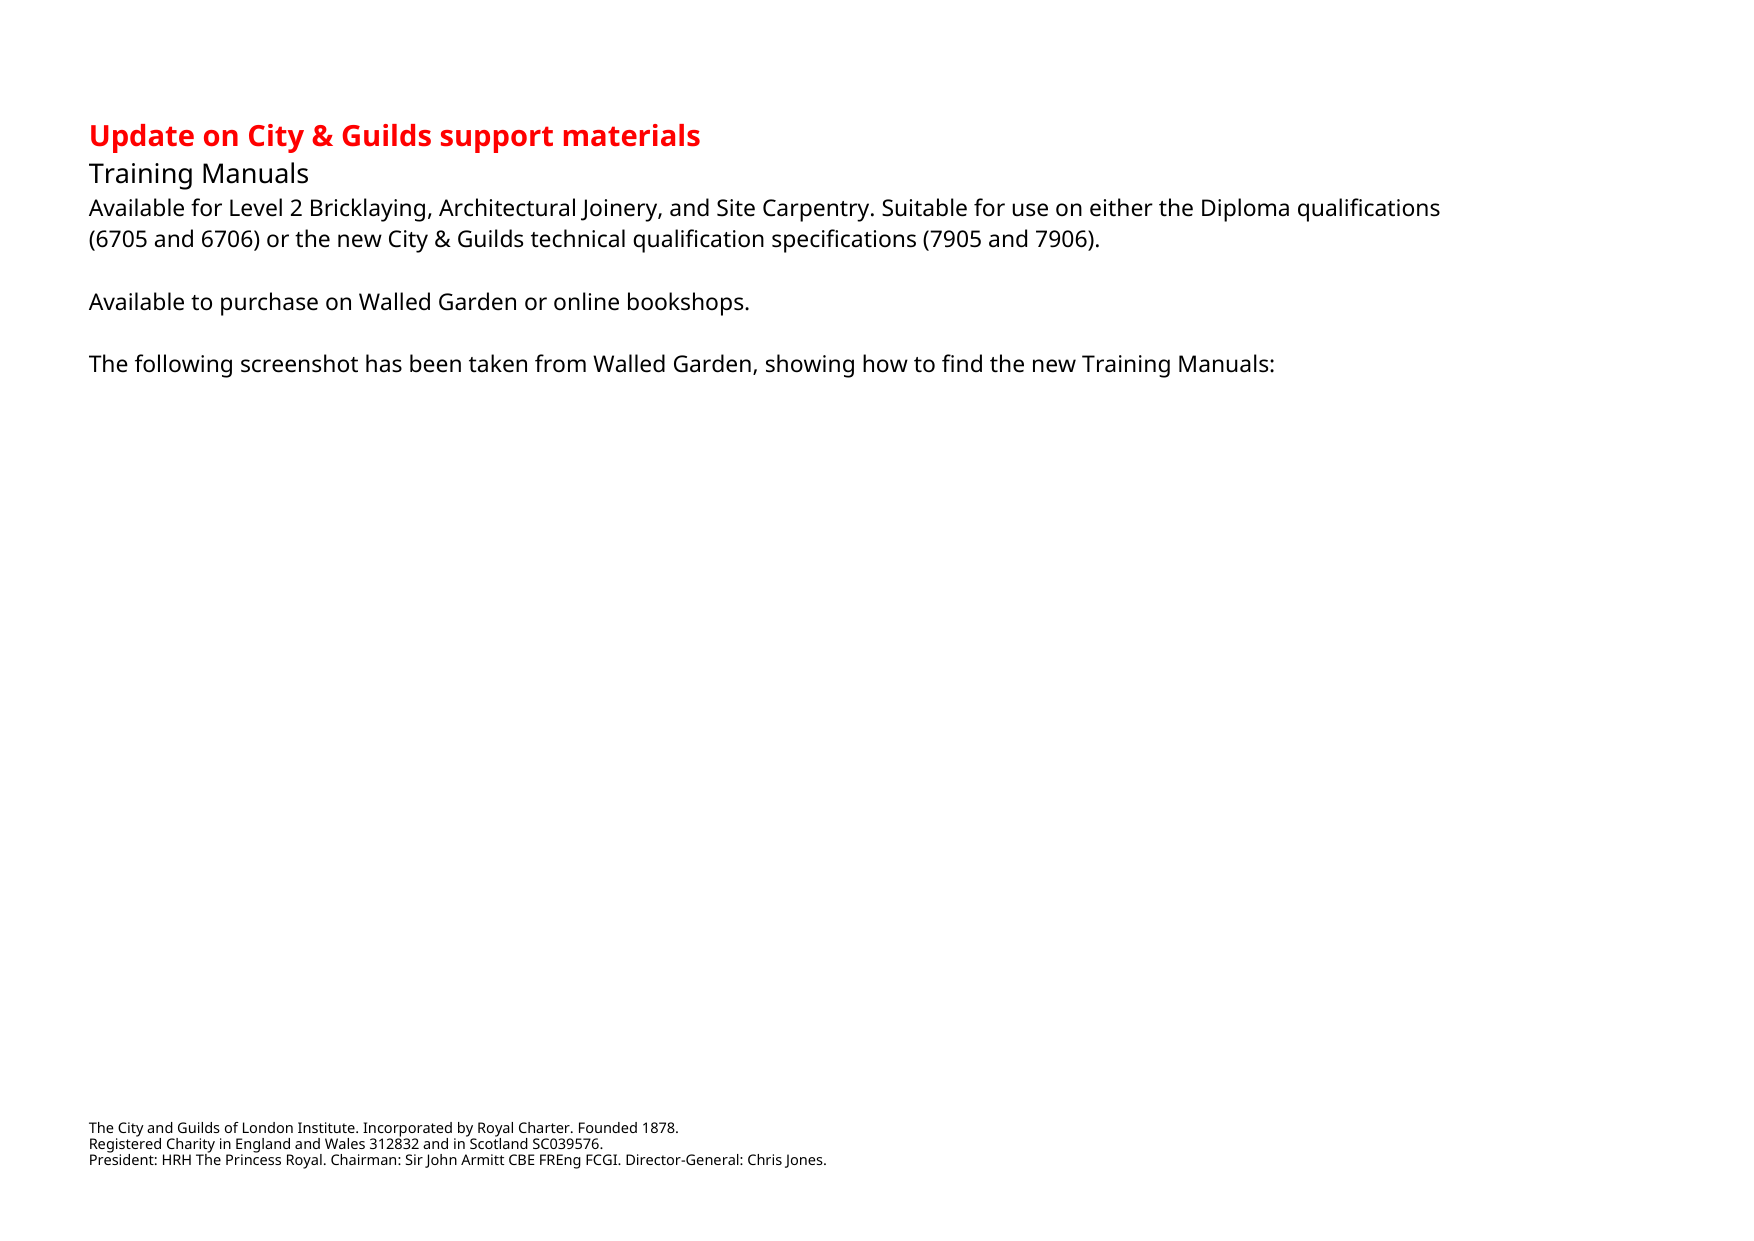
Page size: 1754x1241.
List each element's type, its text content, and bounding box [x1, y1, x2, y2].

text Available to purchase on Walled Garden or online bookshops. [88, 286, 1458, 317]
text Update on City & Guilds support materials [88, 115, 1458, 155]
text Training Manuals [88, 155, 1458, 192]
text The following screenshot has been taken from Walled Garden, showing how to find the new Training Manuals: [88, 348, 1458, 379]
text Available for Level 2 Bricklaying, Architectural Joinery, and Site Carpentry. Suitable for use on either the Diploma qualifications (6705 and 6706) or the new City & Guilds technical qualification specifications (7905 and 7906). [88, 192, 1458, 254]
